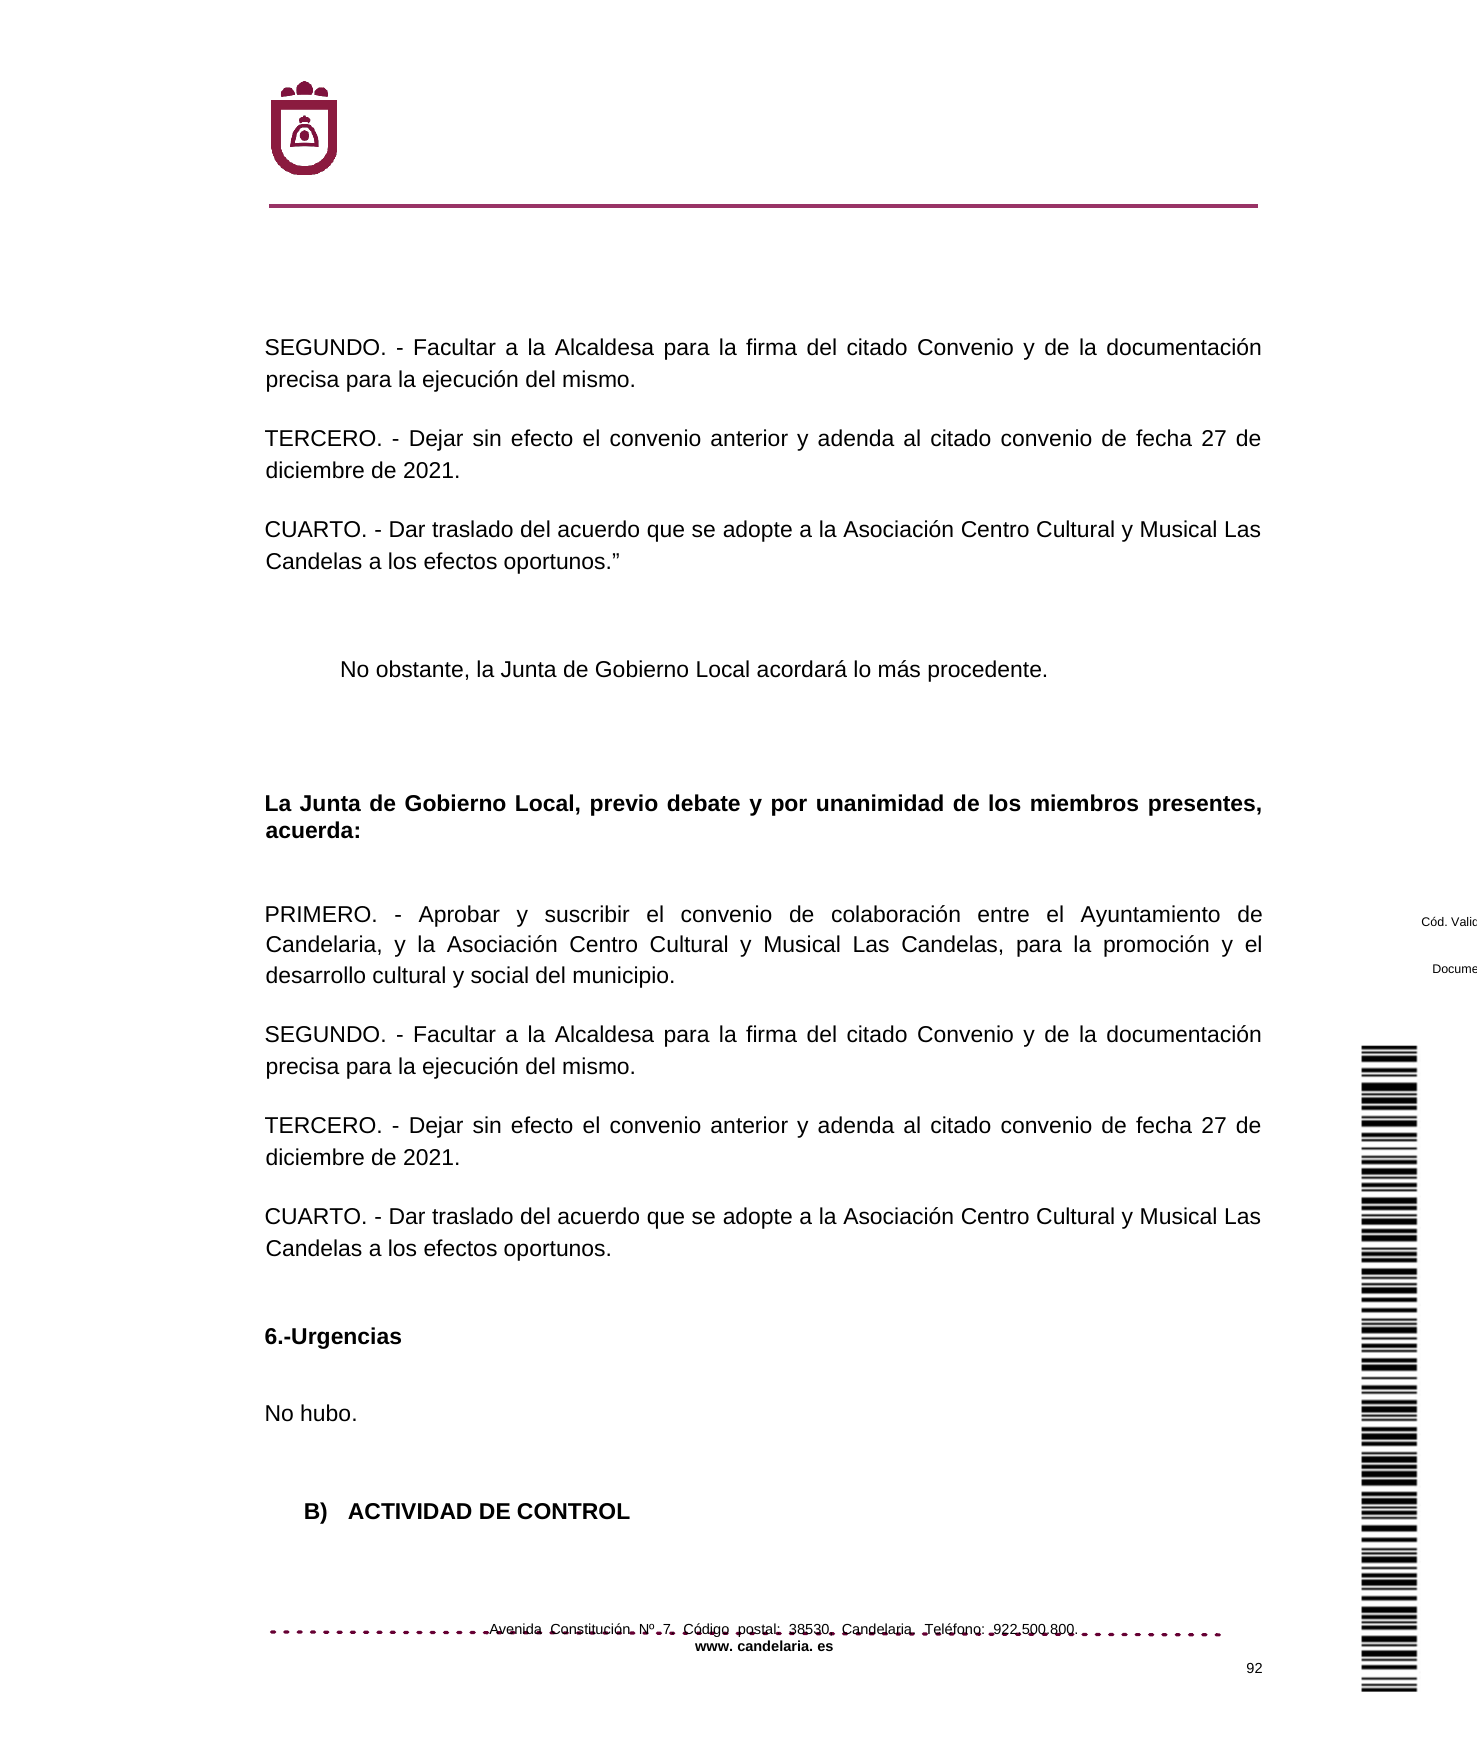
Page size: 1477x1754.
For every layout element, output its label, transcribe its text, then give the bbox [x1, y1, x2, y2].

picture [1362, 1046, 1420, 1691]
text CUARTO. - Dar traslado del acuerdo que se adopte a la Asociación Centro Cultural y Musical Las Candelas a los efectos oportunos.” [264, 516, 1263, 575]
text SEGUNDO. - Facultar a la Alcaldesa para la firma del citado Convenio y de la documentación precisa para la ejecución del mismo. [264, 334, 1263, 393]
text CUARTO. - Dar traslado del acuerdo que se adopte a la Asociación Centro Cultural y Musical Las Candelas a los efectos oportunos. [264, 1203, 1263, 1262]
text TERCERO. - Dejar sin efecto el convenio anterior y adenda al citado convenio de fecha 27 de diciembre de 2021. [264, 425, 1263, 484]
text No obstante, la Junta de Gobierno Local acordará lo más procedente. [340, 656, 1263, 683]
picture [271, 81, 337, 175]
text TERCERO. - Dejar sin efecto el convenio anterior y adenda al citado convenio de fecha 27 de diciembre de 2021. [264, 1112, 1263, 1171]
text 6.-Urgencias [264, 1323, 1263, 1349]
list ACTIVIDAD DE CONTROL [303, 1496, 1263, 1525]
text No hubo. [264, 1400, 1263, 1426]
text La Junta de Gobierno Local, previo debate y por unanimidad de los miembros presentes, acuerda: [264, 789, 1263, 843]
text PRIMERO. - Aprobar y suscribir el convenio de colaboración entre el Ayuntamiento de Candelaria, y la Asociación Centro Cultural y Musical Las Candelas, para la promoción y el desarrollo cultural y social del municipio. [264, 901, 1263, 989]
text SEGUNDO. - Facultar a la Alcaldesa para la firma del citado Convenio y de la documentación precisa para la ejecución del mismo. [264, 1021, 1263, 1080]
